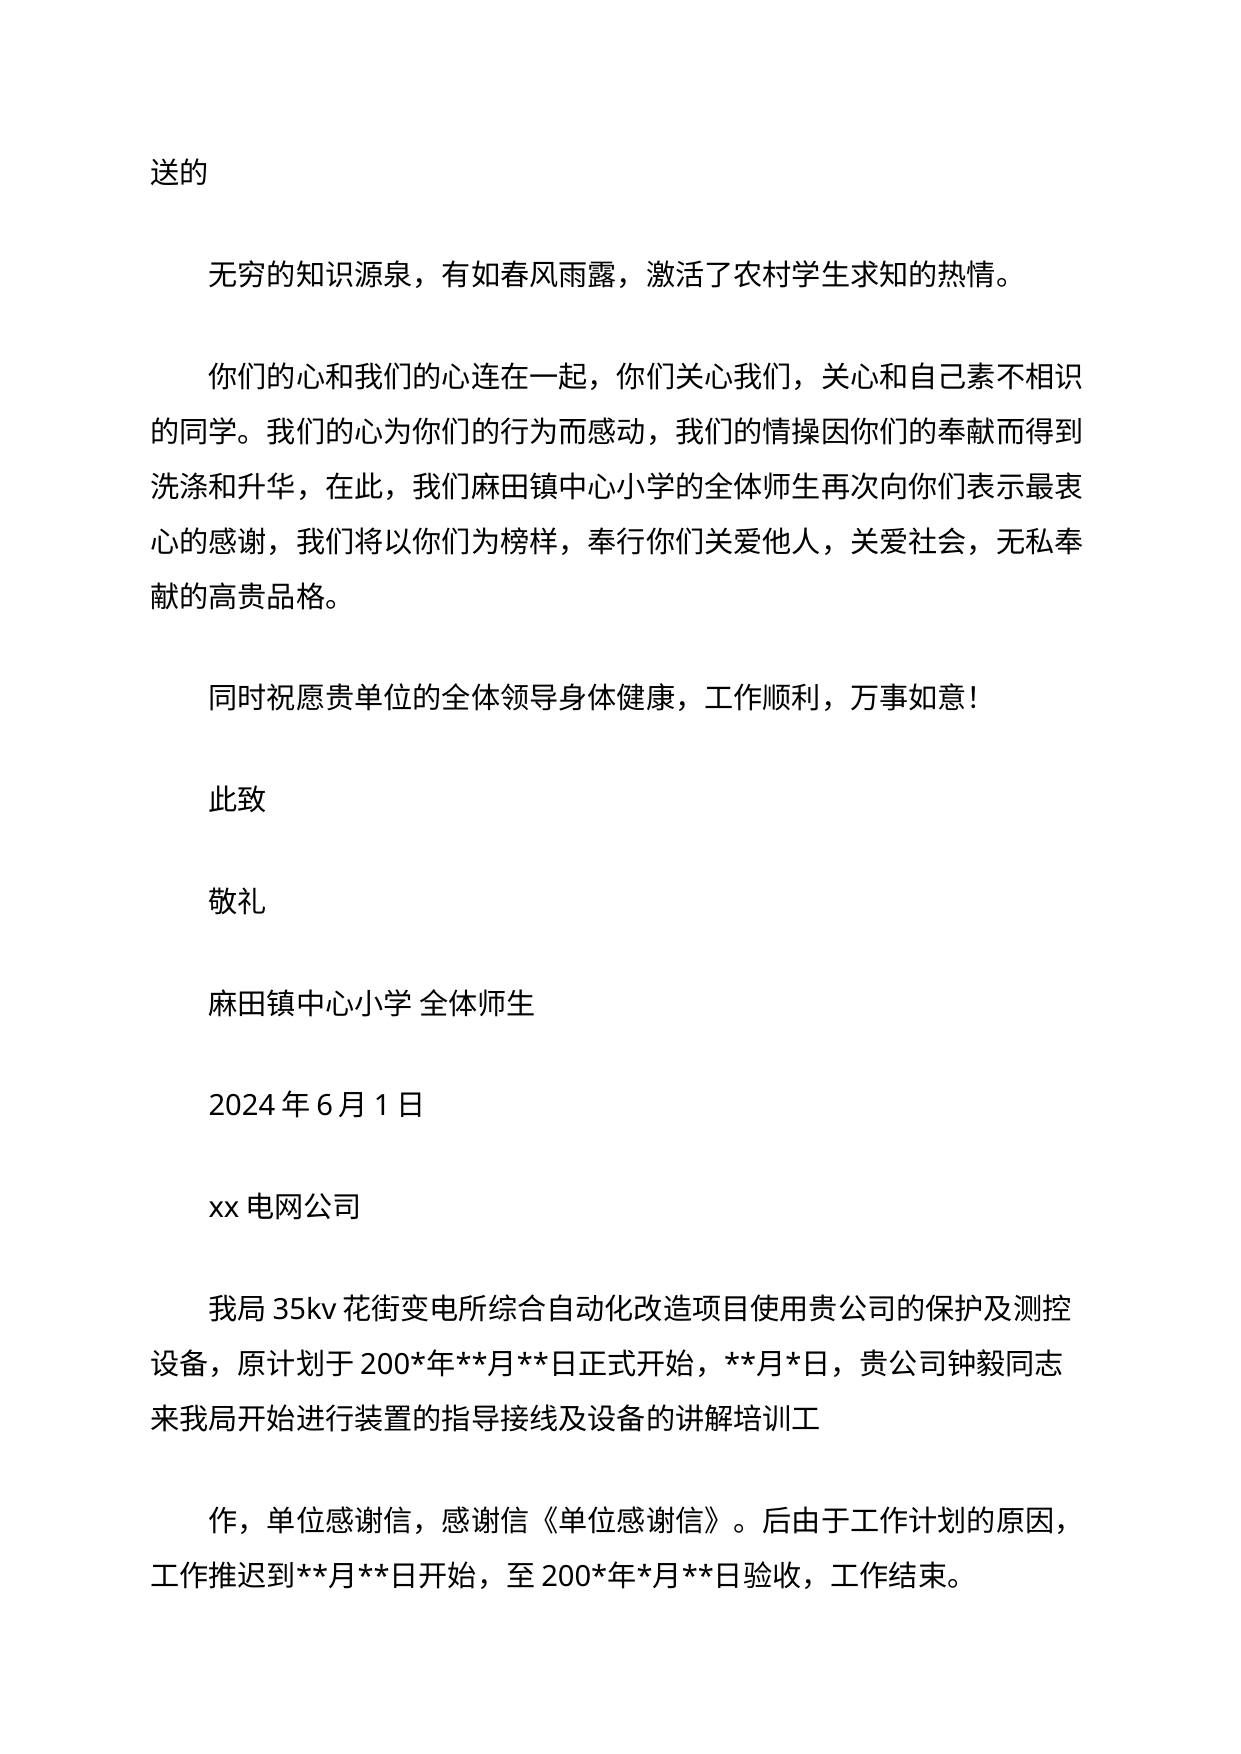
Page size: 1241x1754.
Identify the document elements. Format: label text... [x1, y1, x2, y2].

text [150, 150, 1090, 192]
text 麻田镇中心小学 全体师生 [150, 980, 1090, 1022]
text xx电网公司 [150, 1184, 1090, 1226]
text 我局35kv花街变电所综合自动化改造项目使用贵公司的保护及测控设备，原计划于200*年**月**日正式开始，**月*日，贵公司钟毅同志来我局开始进行装置的指导接线及设备的讲解培训工 [150, 1286, 1090, 1438]
text 无穷的知识源泉，有如春风雨露，激活了农村学生求知的热情。 [150, 252, 1090, 294]
text 你们的心和我们的心连在一起，你们关心我们，关心和自己素不相识的同学。我们的心为你们的行为而感动，我们的情操因你们的奉献而得到洗涤和升华，在此，我们麻田镇中心小学的全体师生再次向你们表示最衷心的感谢，我们将以你们为榜样，奉行你们关爱他人，关爱社会，无私奉献的高贵品格。 [150, 353, 1090, 615]
text 2024年6月1日 [150, 1082, 1090, 1124]
text 敬礼 [150, 878, 1090, 921]
text 作，单位感谢信，感谢信《单位感谢信》。后由于工作计划的原因，工作推迟到**月**日开始，至200*年*月**日验收，工作结束。 [150, 1498, 1090, 1595]
text 此致 [150, 777, 1090, 819]
text 同时祝愿贵单位的全体领导身体健康，工作顺利，万事如意！ [150, 675, 1090, 717]
